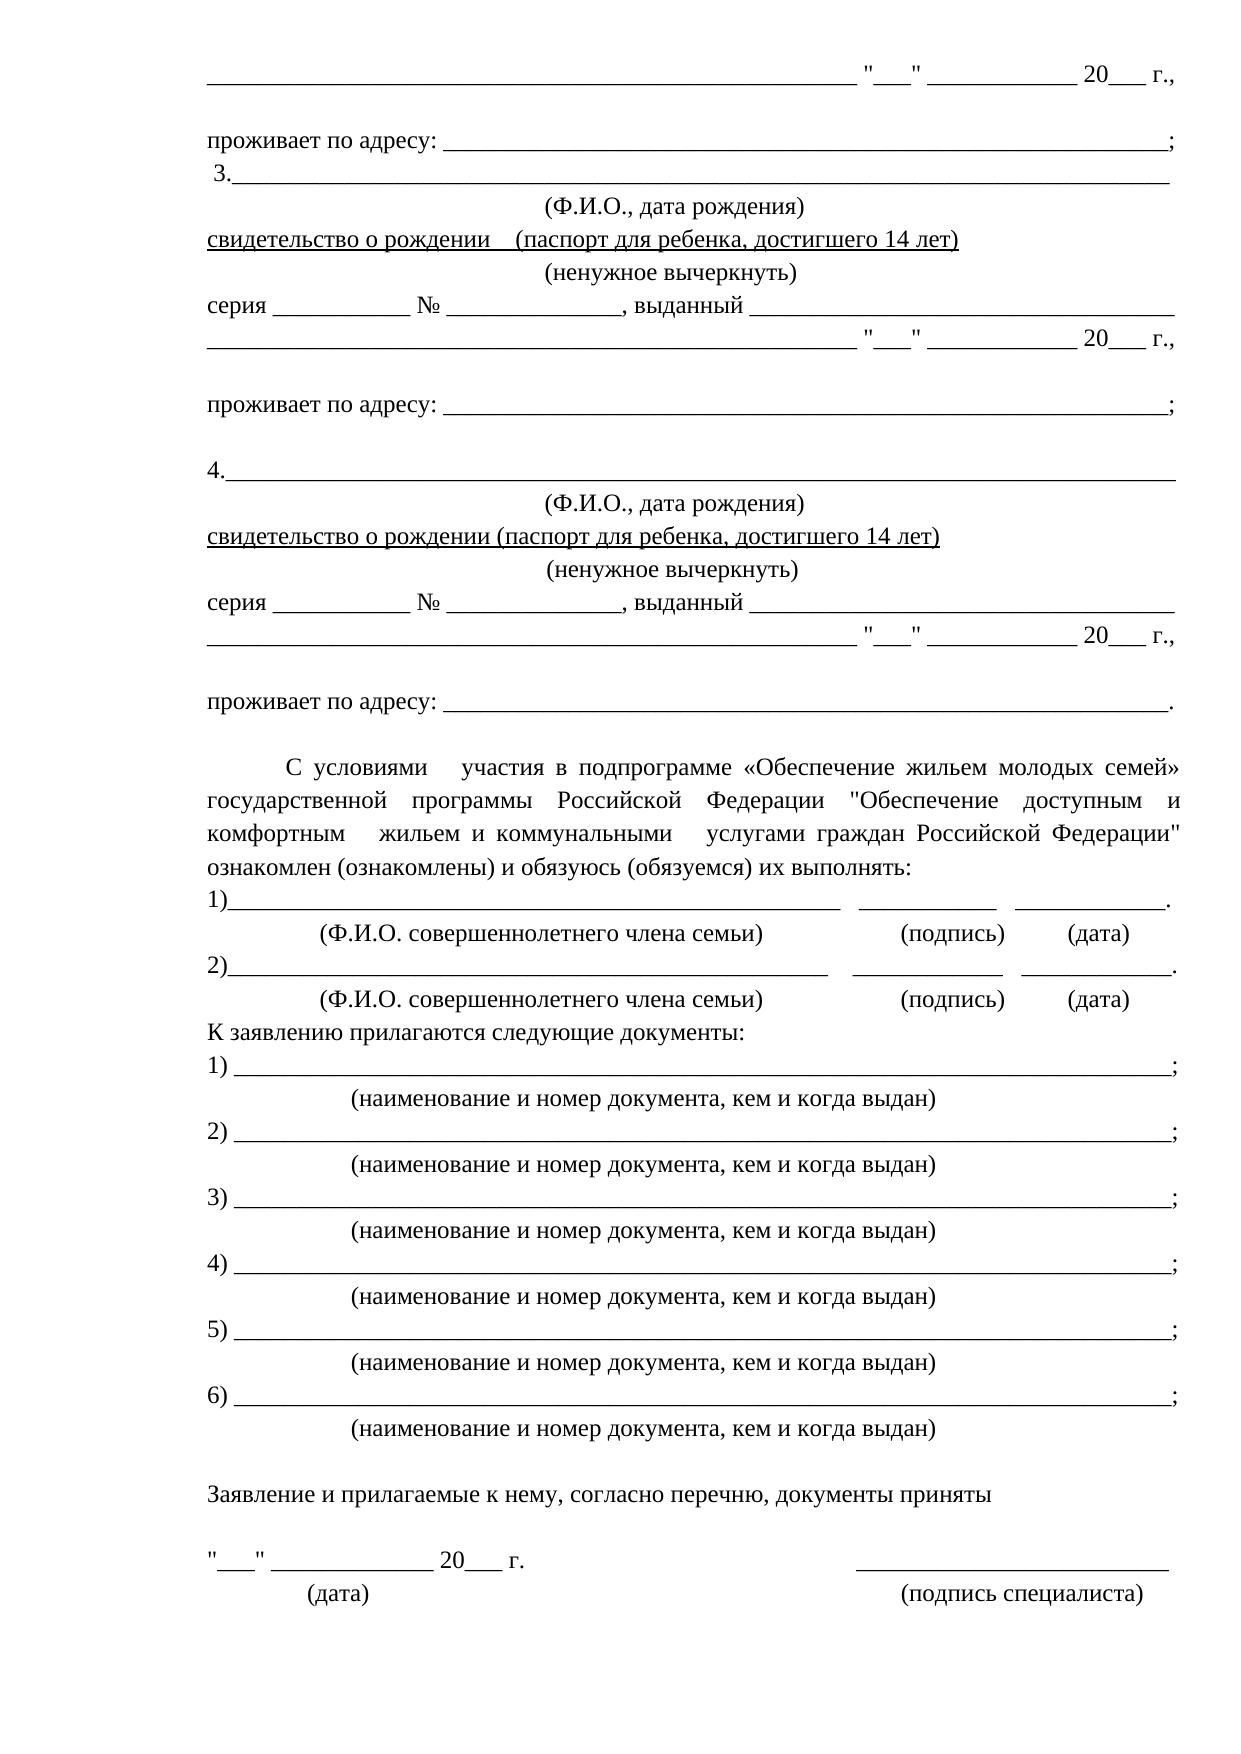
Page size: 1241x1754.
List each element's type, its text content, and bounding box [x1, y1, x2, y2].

text 4.____________________________________________________________________________ [207, 455, 1181, 484]
text проживает по адресу: __________________________________________________________; [207, 389, 1181, 418]
text ____________________________________________________ "___" ____________ 20___ г., [207, 620, 1181, 649]
text (Ф.И.О., дата рождения) [207, 488, 1181, 517]
text свидетельство о рождении (паспорт для ребенка, достигшего 14 лет) [207, 521, 1181, 550]
text серия ___________ № ______________, выданный __________________________________ [207, 587, 1181, 616]
text свидетельство о рождении (паспорт для ребенка, достигшего 14 лет) [207, 224, 1181, 253]
text серия ___________ № ______________, выданный __________________________________ [207, 290, 1181, 319]
text проживает по адресу: __________________________________________________________; [207, 125, 1181, 154]
text 1)_________________________________________________ ___________ ____________. [207, 884, 1181, 913]
text (дата) (подпись специалиста) [207, 1578, 1181, 1607]
text (ненужное вычеркнуть) [177, 554, 1181, 583]
text К заявлению прилагаются следующие документы: [207, 1017, 1181, 1045]
text (наименование и номер документа, кем и когда выдан) [207, 1083, 1181, 1111]
text 6) ___________________________________________________________________________; [207, 1380, 1181, 1409]
text (наименование и номер документа, кем и когда выдан) [207, 1215, 1181, 1243]
text Заявление и прилагаемые к нему, согласно перечню, документы приняты [207, 1479, 1181, 1508]
text (наименование и номер документа, кем и когда выдан) [207, 1281, 1181, 1309]
text (наименование и номер документа, кем и когда выдан) [207, 1149, 1181, 1177]
text 3.___________________________________________________________________________ [207, 158, 1181, 187]
text 2) ___________________________________________________________________________; [207, 1116, 1181, 1144]
text проживает по адресу: __________________________________________________________. [207, 686, 1181, 715]
text 3) ___________________________________________________________________________; [207, 1182, 1181, 1211]
text (наименование и номер документа, кем и когда выдан) [207, 1347, 1181, 1376]
text (наименование и номер документа, кем и когда выдан) [207, 1413, 1181, 1442]
text 4) ___________________________________________________________________________; [207, 1248, 1181, 1277]
text ____________________________________________________ "___" ____________ 20___ г., [207, 59, 1181, 88]
text 5) ___________________________________________________________________________; [207, 1314, 1181, 1343]
text 1) ___________________________________________________________________________; [207, 1050, 1181, 1078]
text С условиями участия в подпрограмме «Обеспечение жильем молодых семей» государственной программы Российской Федерации "Обеспечение доступным и комфортным жильем и коммунальными услугами граждан Российской Федерации" ознакомлен (ознакомлены) и обязуюсь (обязуемся) их выполнять: [207, 752, 1181, 880]
text (Ф.И.О. совершеннолетнего члена семьи) (подпись) (дата) [207, 918, 1181, 946]
text (Ф.И.О. совершеннолетнего члена семьи) (подпись) (дата) [207, 984, 1181, 1012]
text (ненужное вычеркнуть) [207, 257, 1181, 286]
text ____________________________________________________ "___" ____________ 20___ г., [207, 323, 1181, 352]
text 2)________________________________________________ ____________ ____________. [207, 951, 1181, 979]
text "___" _____________ 20___ г. _________________________ [207, 1545, 1181, 1574]
text (Ф.И.О., дата рождения) [207, 191, 1181, 220]
